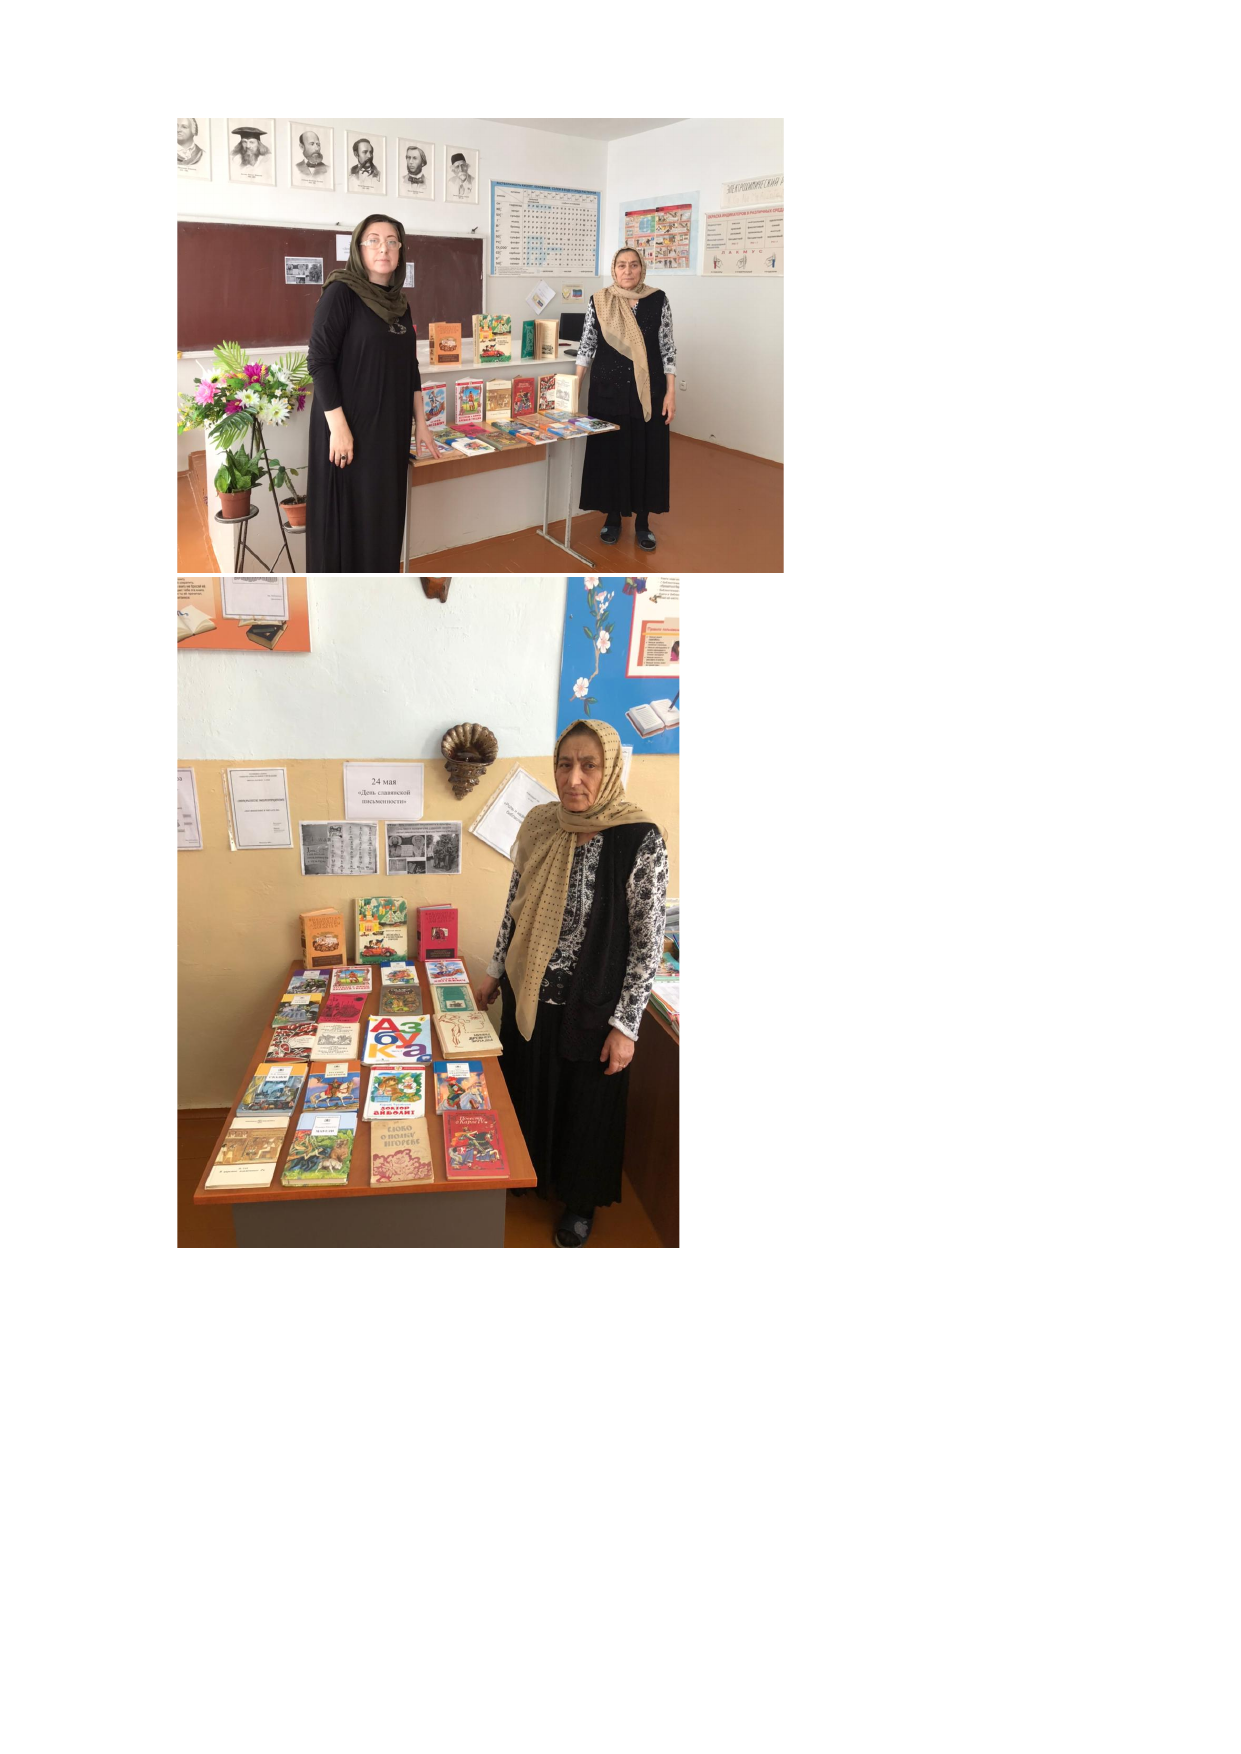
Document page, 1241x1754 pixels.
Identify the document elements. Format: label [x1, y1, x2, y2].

picture [177, 118, 784, 573]
picture [177, 577, 680, 1248]
